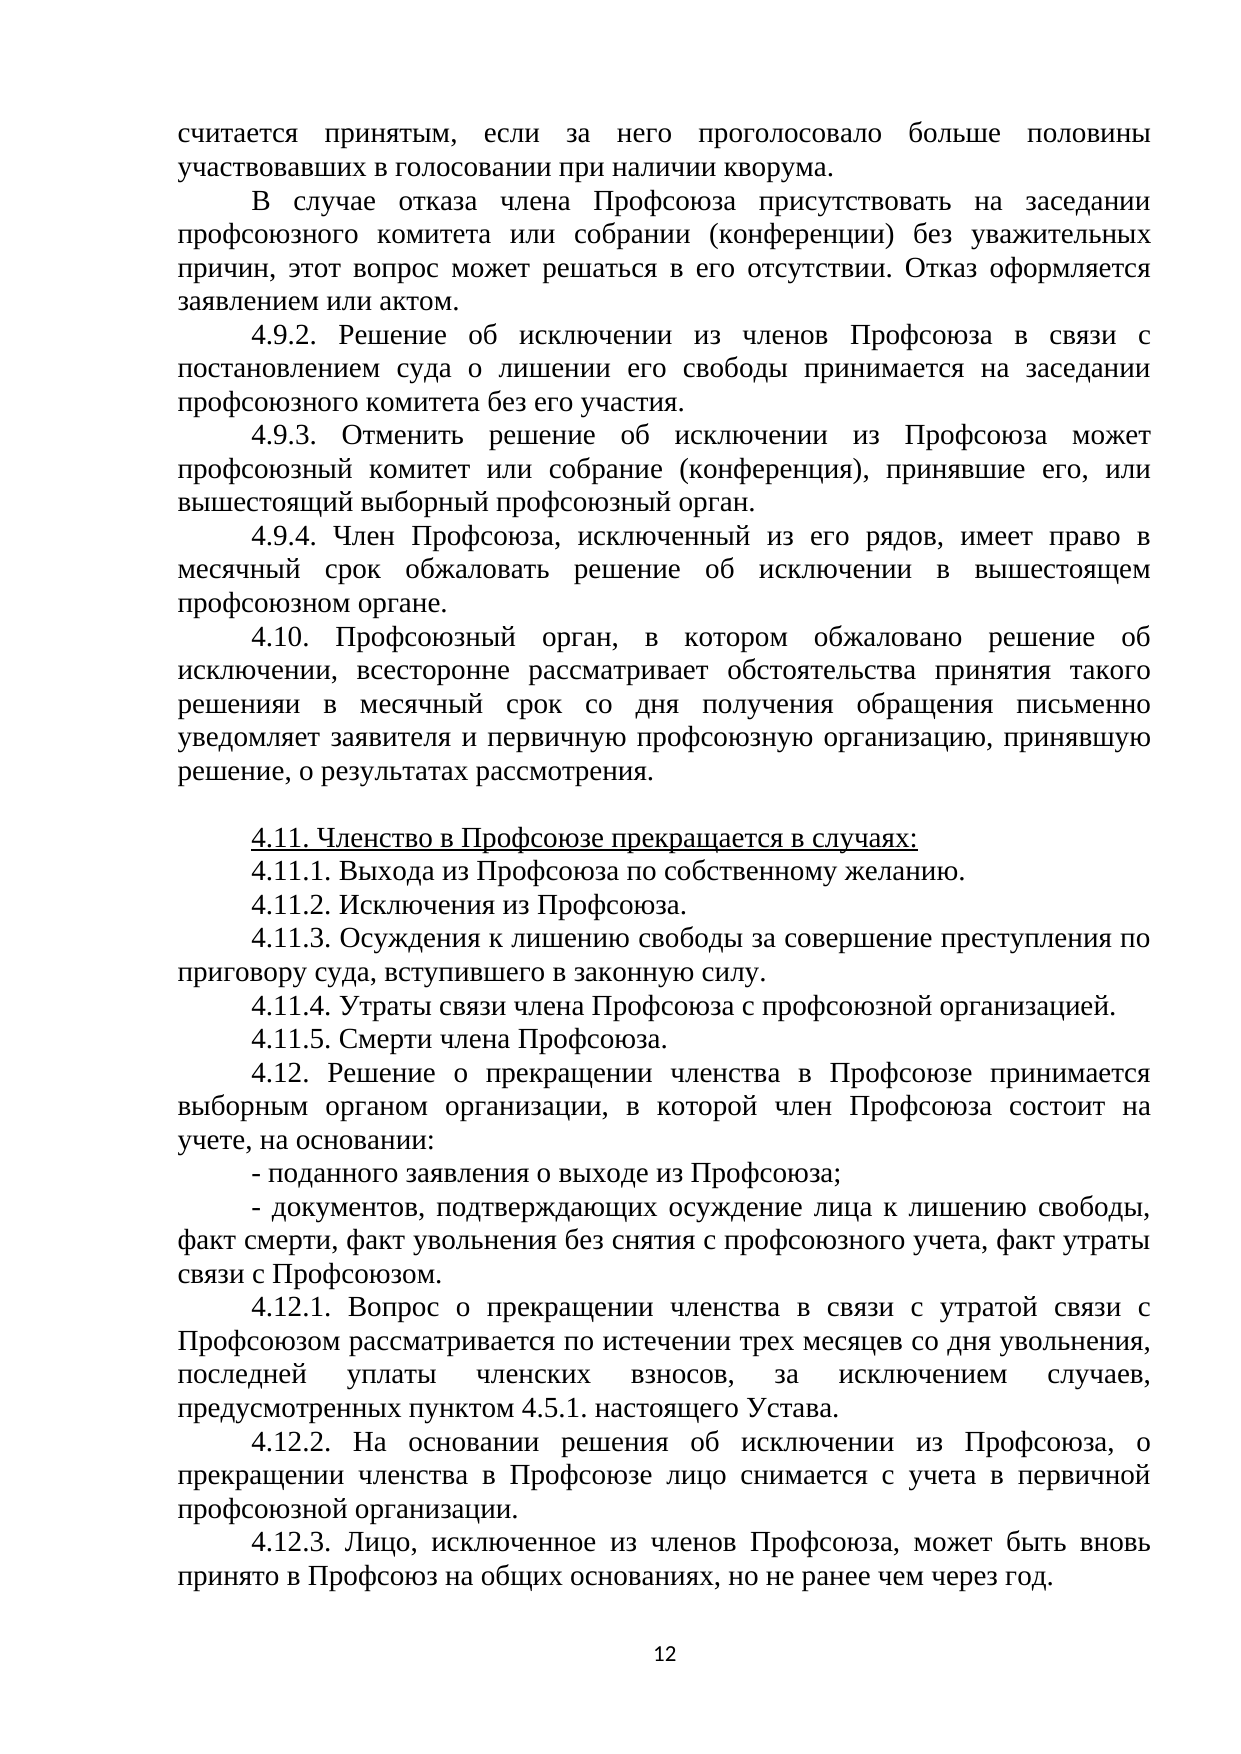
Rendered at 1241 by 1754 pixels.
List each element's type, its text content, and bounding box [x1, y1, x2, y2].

text 4.11. Членство в Профсоюзе прекращается в случаях: [177, 820, 1152, 853]
text 4.9.4. Член Профсоюза, исключенный из его рядов, имеет право в месячный срок обжаловать решение об исключении в вышестоящем профсоюзном органе. [177, 518, 1152, 619]
text 4.9.2. Решение об исключении из членов Профсоюза в связи с постановлением суда о лишении его свободы принимается на заседании профсоюзного комитета без его участия. [177, 317, 1152, 417]
text В случае отказа члена Профсоюза присутствовать на заседании профсоюзного комитета или собрании (конференции) без уважительных причин, этот вопрос может решаться в его отсутствии. Отказ оформляется заявлением или актом. [177, 183, 1152, 317]
text 4.12.3. Лицо, исключенное из членов Профсоюза, может быть вновь принято в Профсоюз на общих основаниях, но не ранее чем через год. [177, 1524, 1152, 1591]
text 4.11.5. Смерти члена Профсоюза. [177, 1021, 1152, 1055]
text - поданного заявления о выходе из Профсоюза; [177, 1155, 1152, 1189]
text 4.11.3. Осуждения к лишению свободы за совершение преступления по приговору суда, вступившего в законную силу. [177, 921, 1152, 988]
text 4.12.1. Вопрос о прекращении членства в связи с утратой связи с Профсоюзом рассматривается по истечении трех месяцев со дня увольнения, последней уплаты членских взносов, за исключением случаев, предусмотренных пунктом 4.5.1. настоящего Устава. [177, 1289, 1152, 1424]
text 4.11.4. Утраты связи члена Профсоюза с профсоюзной организацией. [177, 988, 1152, 1021]
text 4.9.3. Отменить решение об исключении из Профсоюза может профсоюзный комитет или собрание (конференция), принявшие его, или вышестоящий выборный профсоюзный орган. [177, 417, 1152, 518]
text 4.12.2. На основании решения об исключении из Профсоюза, о прекращении членства в Профсоюзе лицо снимается с учета в первичной профсоюзной организации. [177, 1424, 1152, 1524]
text 4.11.1. Выхода из Профсоюза по собственному желанию. [177, 853, 1152, 887]
text 4.11.2. Исключения из Профсоюза. [177, 887, 1152, 921]
text - документов, подтверждающих осуждение лица к лишению свободы, факт смерти, факт увольнения без снятия с профсоюзного учета, факт утраты связи с Профсоюзом. [177, 1189, 1152, 1289]
text 4.10. Профсоюзный орган, в котором обжаловано решение об исключении, всесторонне рассматривает обстоятельства принятия такого решенияи в месячный срок со дня получения обращения письменно уведомляет заявителя и первичную профсоюзную организацию, принявшую решение, о результатах рассмотрения. [177, 619, 1152, 786]
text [177, 116, 1152, 183]
text 4.12. Решение о прекращении членства в Профсоюзе принимается выборным органом организации, в которой член Профсоюза состоит на учете, на основании: [177, 1055, 1152, 1155]
